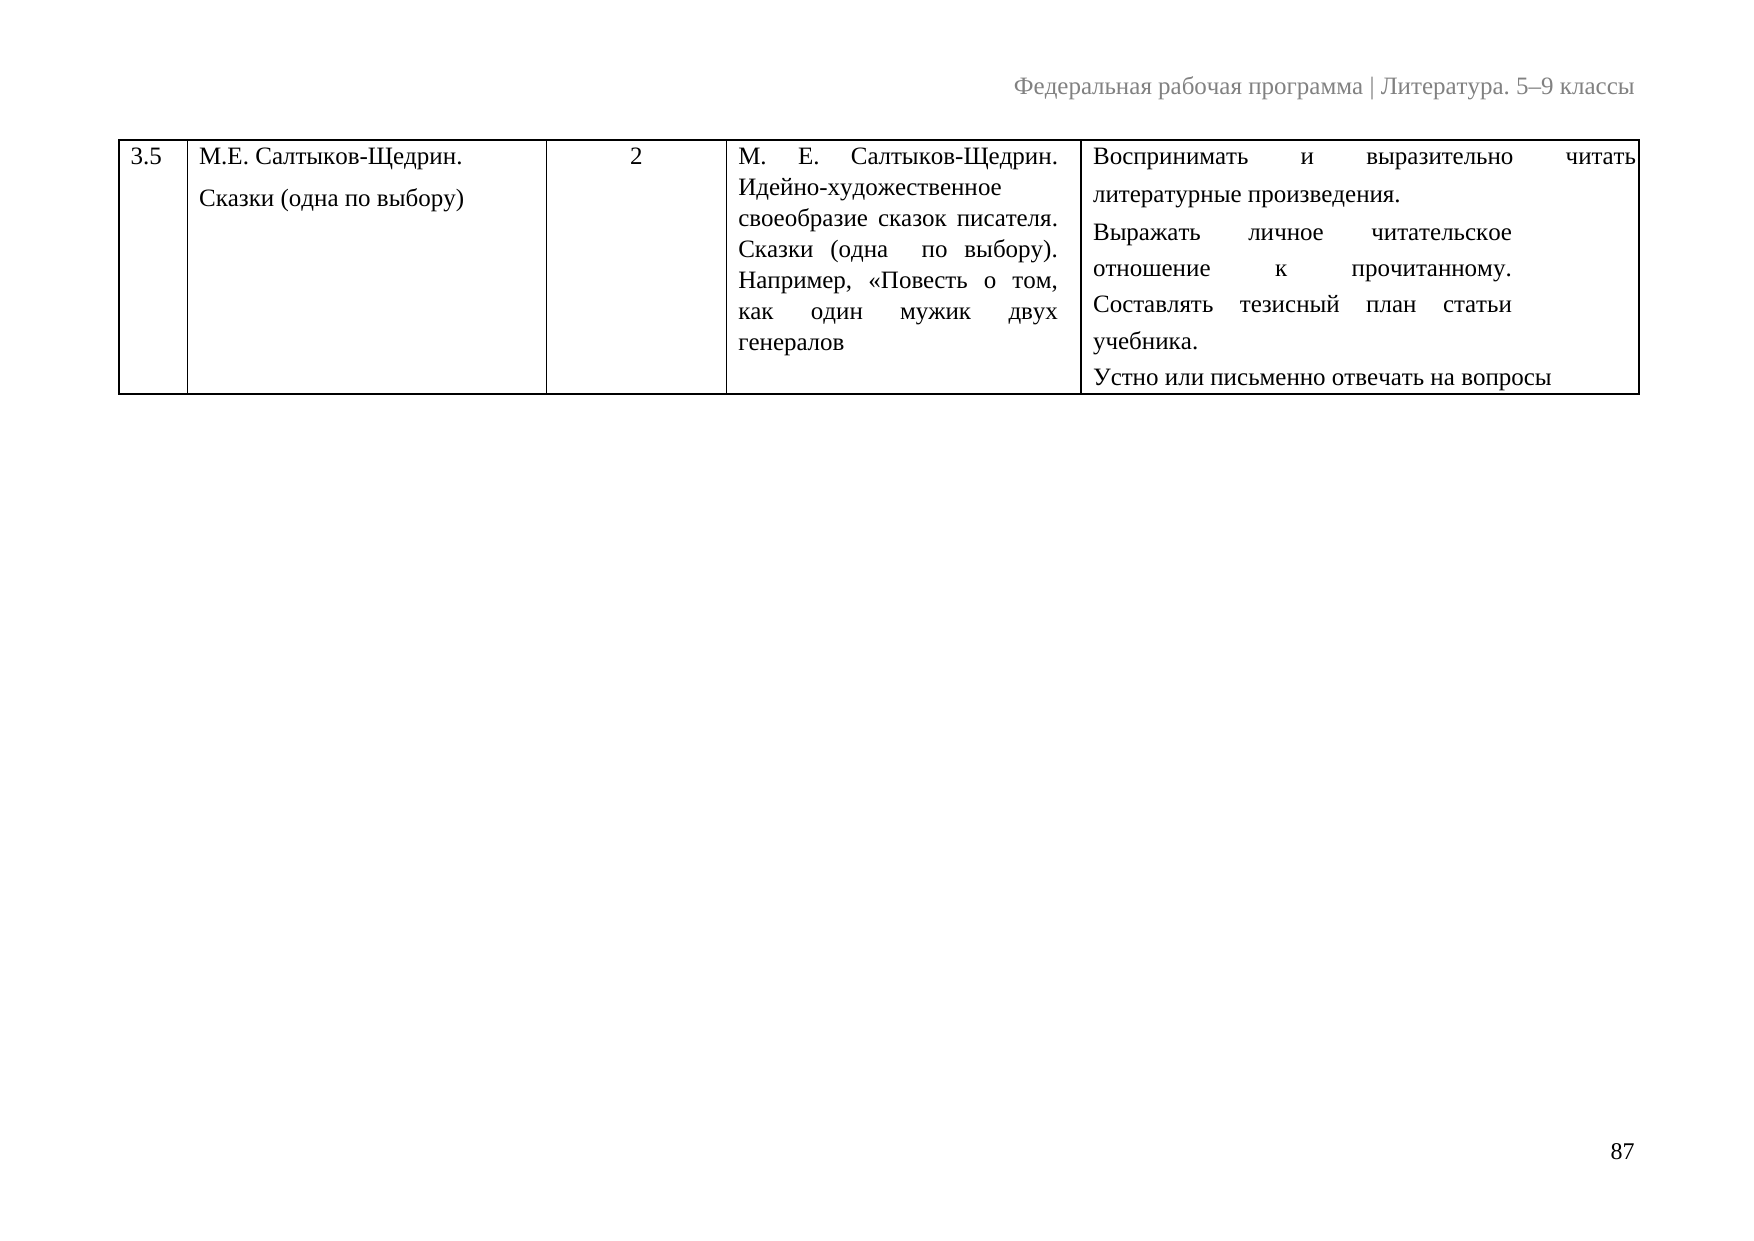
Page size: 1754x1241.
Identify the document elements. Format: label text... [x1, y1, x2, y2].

table_cell 2 [547, 141, 726, 393]
table_cell Воспринимать и выразительно читать литературные произведения. Выражать личное читательское отношение к прочитанному. Составлять тезисный план статьи учебника. Устно или письменно отвечать на вопросы [1082, 141, 1638, 393]
table_cell М.Е. Салтыков-Щедрин. Сказки (одна по выбору) [188, 141, 546, 393]
table_cell М. Е. Салтыков-Щедрин. Идейно-художественное своеобразие сказок писателя. Сказки (одна по выбору). Например, «Повесть о том, как один мужик двух генералов [727, 141, 1080, 393]
table_cell 3.5 [120, 141, 187, 393]
